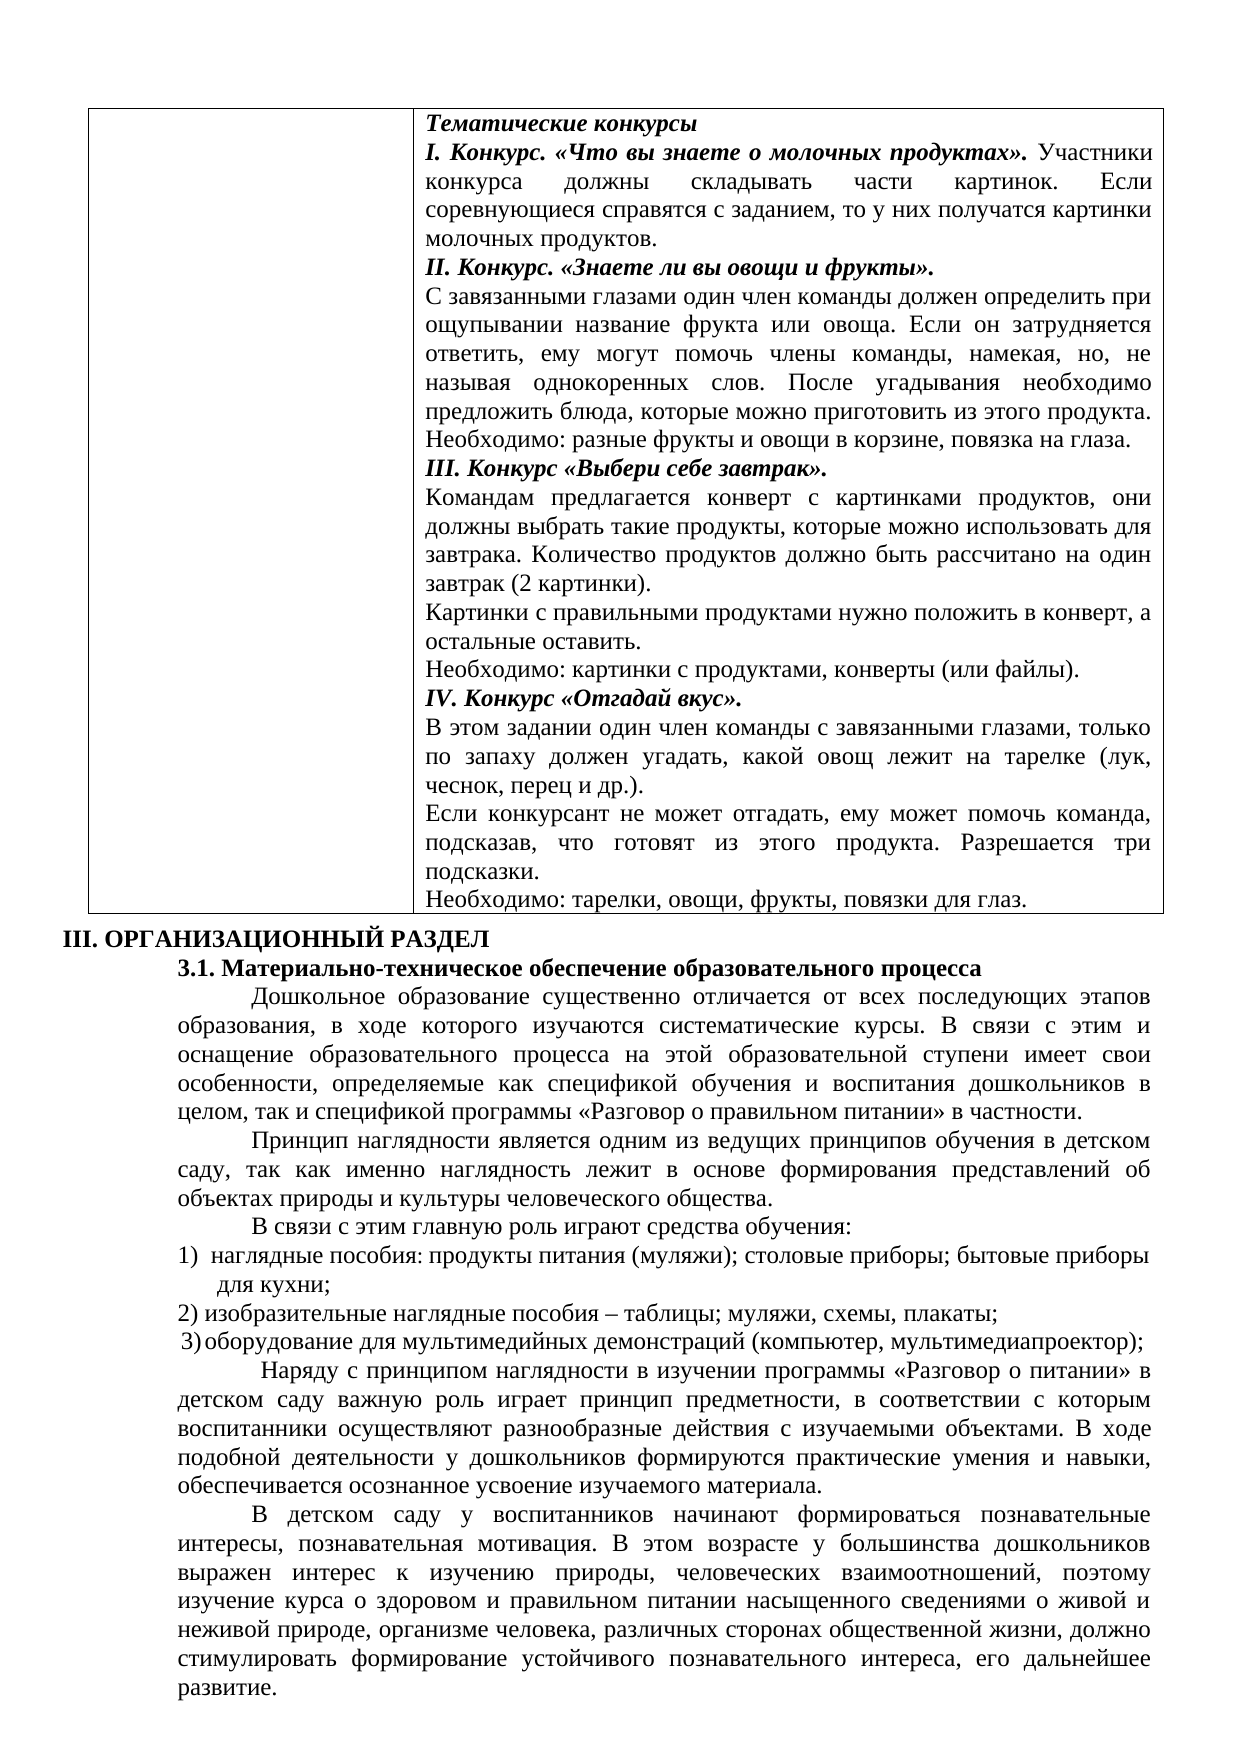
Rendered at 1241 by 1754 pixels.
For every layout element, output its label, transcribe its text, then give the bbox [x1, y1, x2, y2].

table_cell Тематические конкурсы Конкурс. «Что вы знаете о молочных продуктах». Участники конкурса должны складывать части картинок. Если соревнующиеся справятся с заданием, то у них получатся картинки молочных продуктов. Конкурс. «Знаете ли вы овощи и фрукты». С завязанными глазами один член команды должен определить при ощупывании название фрукта или овоща. Если он затрудняется ответить, ему могут помочь члены команды, намекая, но, не называя однокоренных слов. После угадывания необходимо предложить блюда, которые можно приготовить из этого продукта. Необходимо: разные фрукты и овощи в корзине, повязка на глаза. Конкурс «Выбери себе завтрак». Командам предлагается конверт с картинками продуктов, они должны выбрать такие продукты, которые можно использовать для завтрака. Количество продуктов должно быть рассчитано на один завтрак (2 картинки). Картинки с правильными продуктами нужно положить в конверт, а остальные оставить. Необходимо: картинки с продуктами, конверты (или файлы). Конкурс «Отгадай вкус». В этом задании один член команды с завязанными глазами, только по запаху должен угадать, какой овощ лежит на тарелке (лук, чеснок, перец и др.). Если конкурсант не может отгадать, ему может помочь команда, подсказав, что готовят из этого продукта. Разрешается три подсказки. Необходимо: тарелки, овощи, фрукты, повязки для глаз. [414, 109, 1163, 913]
text В связи с этим главную роль играют средства обучения: [177, 1211, 1152, 1240]
list оборудование для мультимедийных демонстраций (компьютер, мультимедиапроектор); [181, 1326, 1217, 1355]
list Материально-техническое обеспечение образовательного процесса [177, 953, 1217, 981]
text III. ОРГАНИЗАЦИОННЫЙ РАЗДЕЛ [62, 924, 1217, 952]
list изобразительные наглядные пособия – таблицы; муляжи, схемы, плакаты; [177, 1298, 1217, 1326]
list наглядные пособия: продукты питания (муляжи); столовые приборы; бытовые приборы [177, 1240, 1217, 1269]
text Наряду с принципом наглядности в изучении программы «Разговор о питании» в детском саду важную роль играет принцип предметности, в соответствии с которым воспитанники осуществляют разнообразные действия с изучаемыми объектами. В ходе подобной деятельности у дошкольников формируются практические умения и навыки, обеспечивается осознанное усвоение изучаемого материала. [177, 1355, 1152, 1499]
text Дошкольное образование существенно отличается от всех последующих этапов образования, в ходе которого изучаются систематические курсы. В связи с этим и оснащение образовательного процесса на этой образовательной ступени имеет свои особенности, определяемые как спецификой обучения и воспитания дошкольников в целом, так и спецификой программы «Разговор о правильном питании» в частности. [177, 981, 1152, 1125]
text В детском саду у воспитанников начинают формироваться познавательные интересы, познавательная мотивация. В этом возрасте у большинства дошкольников выражен интерес к изучению природы, человеческих взаимоотношений, поэтому изучение курса о здоровом и правильном питании насыщенного сведениями о живой и неживой природе, организме человека, различных сторонах общественной жизни, должно стимулировать формирование устойчивого познавательного интереса, его дальнейшее развитие. [177, 1499, 1152, 1700]
table_cell [89, 109, 413, 913]
list для кухни; [211, 1269, 1217, 1298]
text Принцип наглядности является одним из ведущих принципов обучения в детском саду, так как именно наглядность лежит в основе формирования представлений об объектах природы и культуры человеческого общества. [177, 1125, 1151, 1211]
